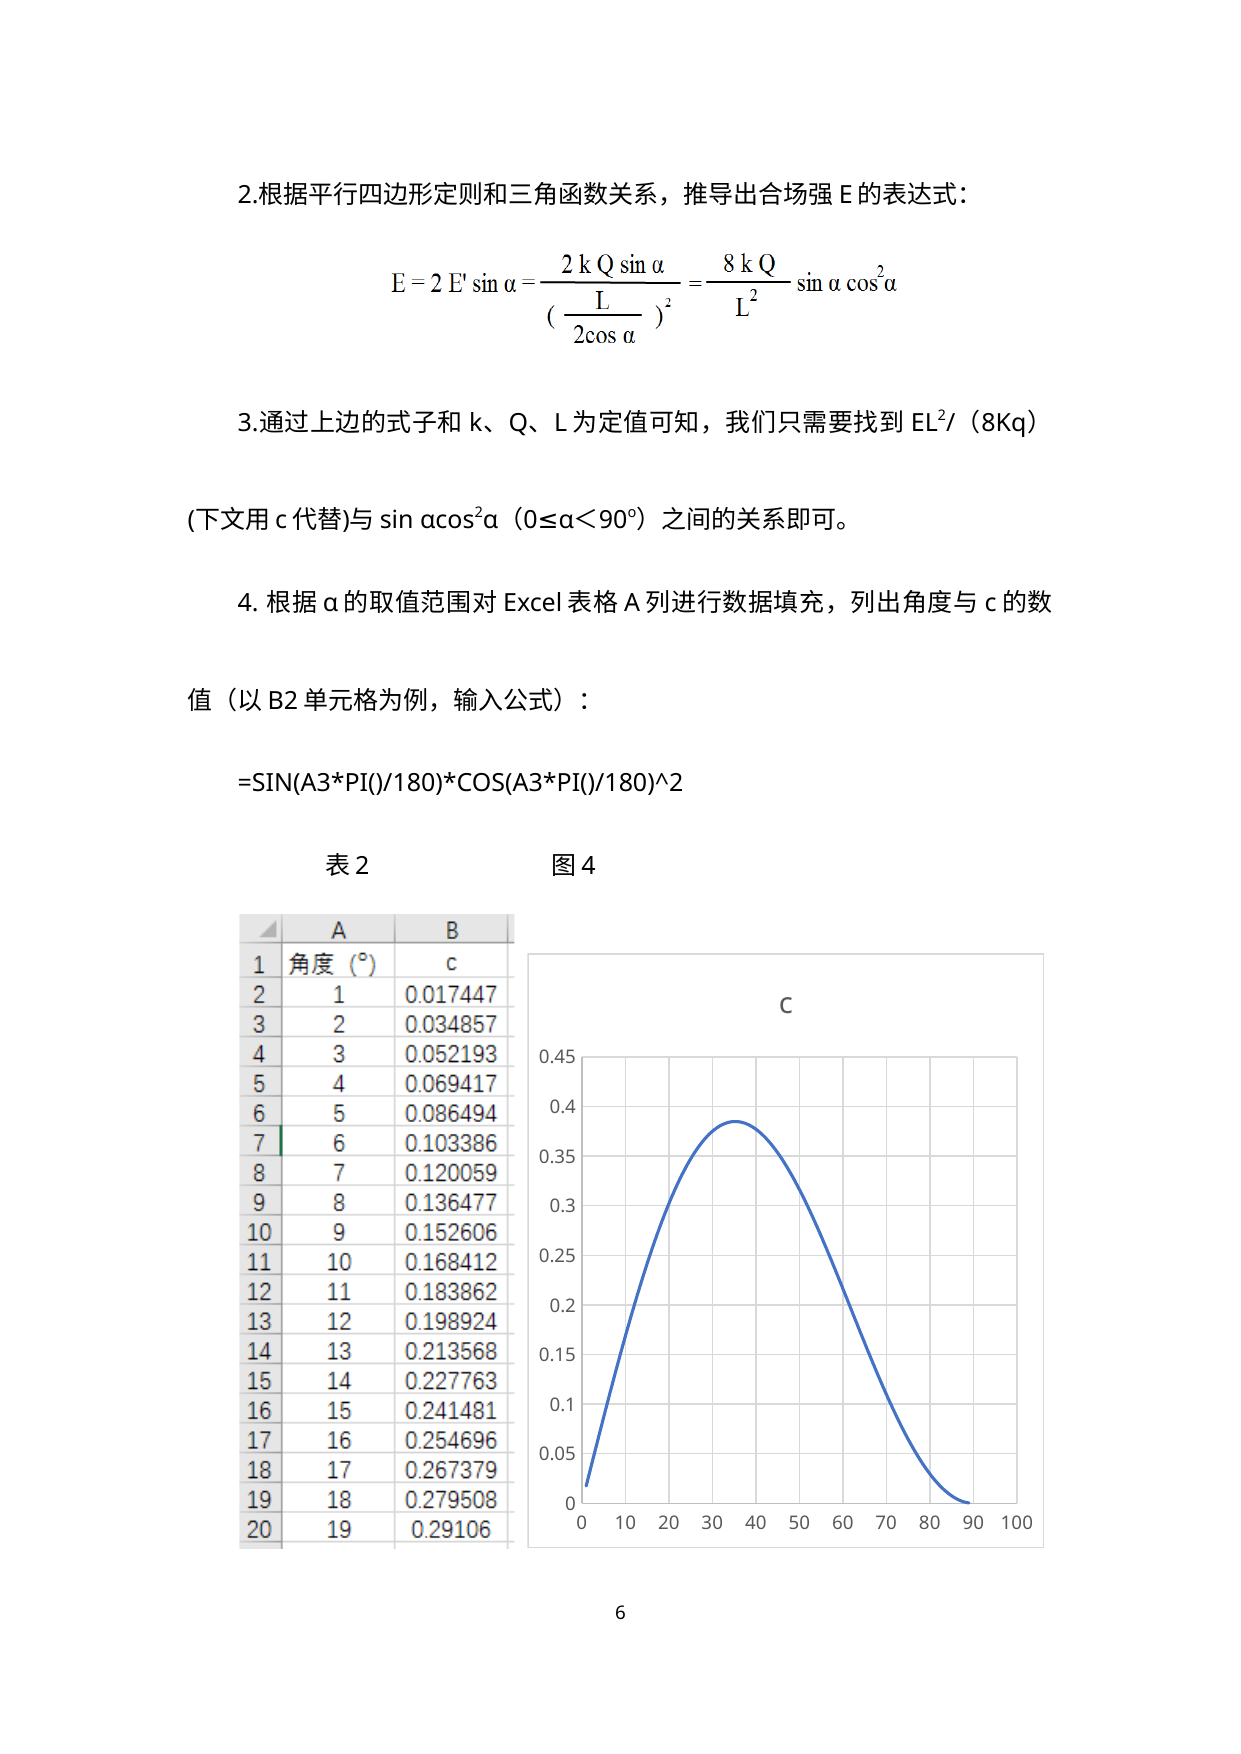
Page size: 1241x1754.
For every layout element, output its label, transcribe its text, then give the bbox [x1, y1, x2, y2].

picture [385, 242, 899, 349]
text 4. 根据α的取值范围对Excel表格A列进行数据填充，列出角度与c的数值（以B2单元格为例，输入公式）： [187, 568, 1053, 731]
text 3.通过上边的式子和k、Q、L为定值可知，我们只需要找到EL2/（8Kq） (下文用c代替)与sin αcos2α（0≤α＜90o）之间的关系即可。 [187, 388, 1053, 550]
text =SIN(A3*PI()/180)*COS(A3*PI()/180)^2 [187, 749, 1053, 814]
picture [239, 914, 515, 1549]
text 2.根据平行四边形定则和三角函数关系，推导出合场强E的表达式： [187, 160, 1053, 225]
text 表2 图4 [187, 831, 1053, 896]
